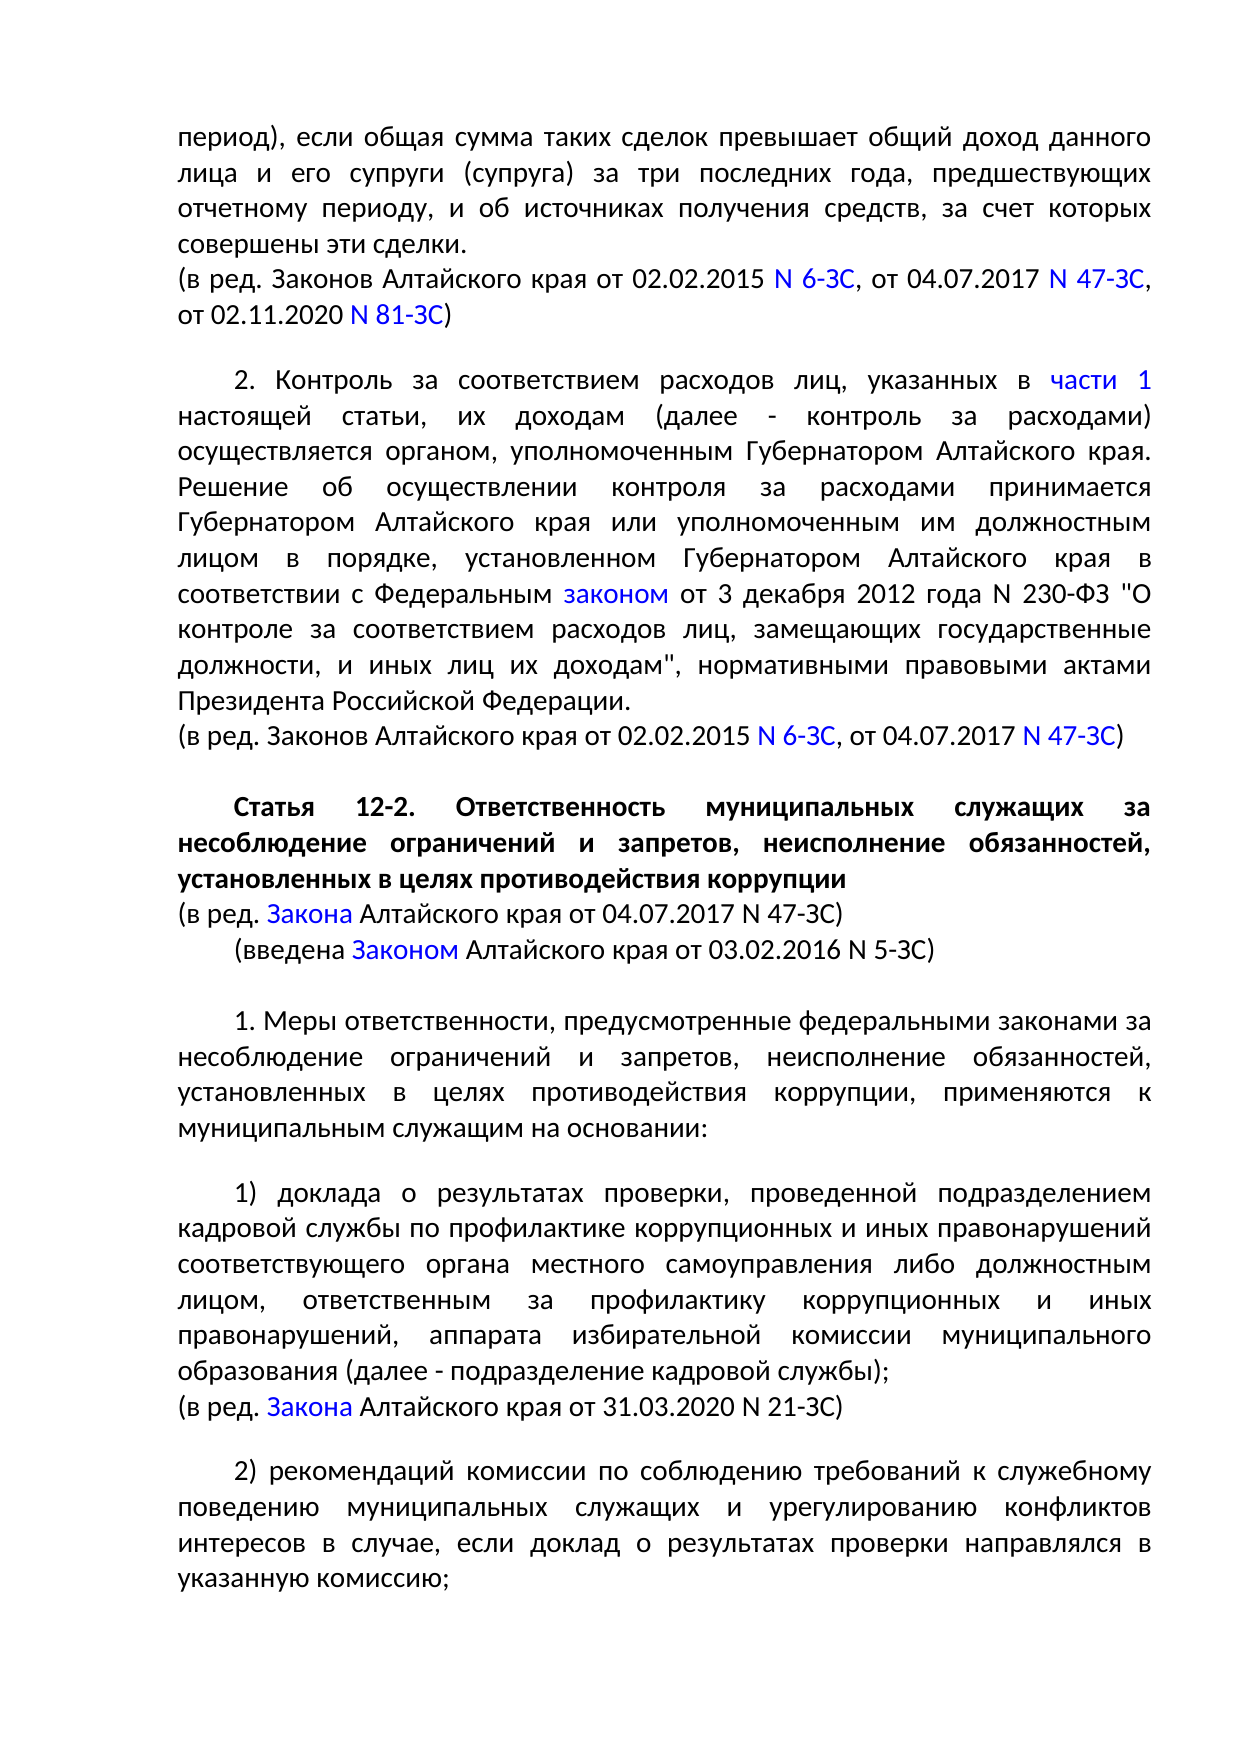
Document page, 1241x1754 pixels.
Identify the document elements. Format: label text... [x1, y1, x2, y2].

text 1. Меры ответственности, предусмотренные федеральными законами за несоблюдение ограничений и запретов, неисполнение обязанностей, установленных в целях противодействия коррупции, применяются к муниципальным служащим на основании: [177, 1002, 1152, 1145]
text 1) доклада о результатах проверки, проведенной подразделением кадровой службы по профилактике коррупционных и иных правонарушений соответствующего органа местного самоуправления либо должностным лицом, ответственным за профилактику коррупционных и иных правонарушений, аппарата избирательной комиссии муниципального образования (далее - подразделение кадровой службы); [177, 1174, 1152, 1388]
text (в ред. Законов Алтайского края от 02.02.2015 N 6-ЗС, от 04.07.2017 N 47-ЗС, от 02.11.2020 N 81-ЗС) [177, 261, 1152, 332]
text (введена Законом Алтайского края от 03.02.2016 N 5-ЗС) [177, 931, 1152, 967]
text 2. Контроль за соответствием расходов лиц, указанных в части 1 настоящей статьи, их доходам (далее - контроль за расходами) осуществляется органом, уполномоченным Губернатором Алтайского края. Решение об осуществлении контроля за расходами принимается Губернатором Алтайского края или уполномоченным им должностным лицом в порядке, установленном Губернатором Алтайского края в соответствии с Федеральным законом от 3 декабря 2012 года N 230-ФЗ "О контроле за соответствием расходов лиц, замещающих государственные должности, и иных лиц их доходам", нормативными правовыми актами Президента Российской Федерации. [177, 361, 1152, 717]
text (в ред. Законов Алтайского края от 02.02.2015 N 6-ЗС, от 04.07.2017 N 47-ЗС) [177, 717, 1152, 753]
text (в ред. Закона Алтайского края от 04.07.2017 N 47-ЗС) [177, 895, 1152, 931]
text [177, 118, 1152, 261]
title Статья 12-2. Ответственность муниципальных служащих за несоблюдение ограничений и запретов, неисполнение обязанностей, установленных в целях противодействия коррупции [177, 788, 1152, 895]
text 2) рекомендаций комиссии по соблюдению требований к служебному поведению муниципальных служащих и урегулированию конфликтов интересов в случае, если доклад о результатах проверки направлялся в указанную комиссию; [177, 1452, 1152, 1595]
text (в ред. Закона Алтайского края от 31.03.2020 N 21-ЗС) [177, 1388, 1152, 1423]
